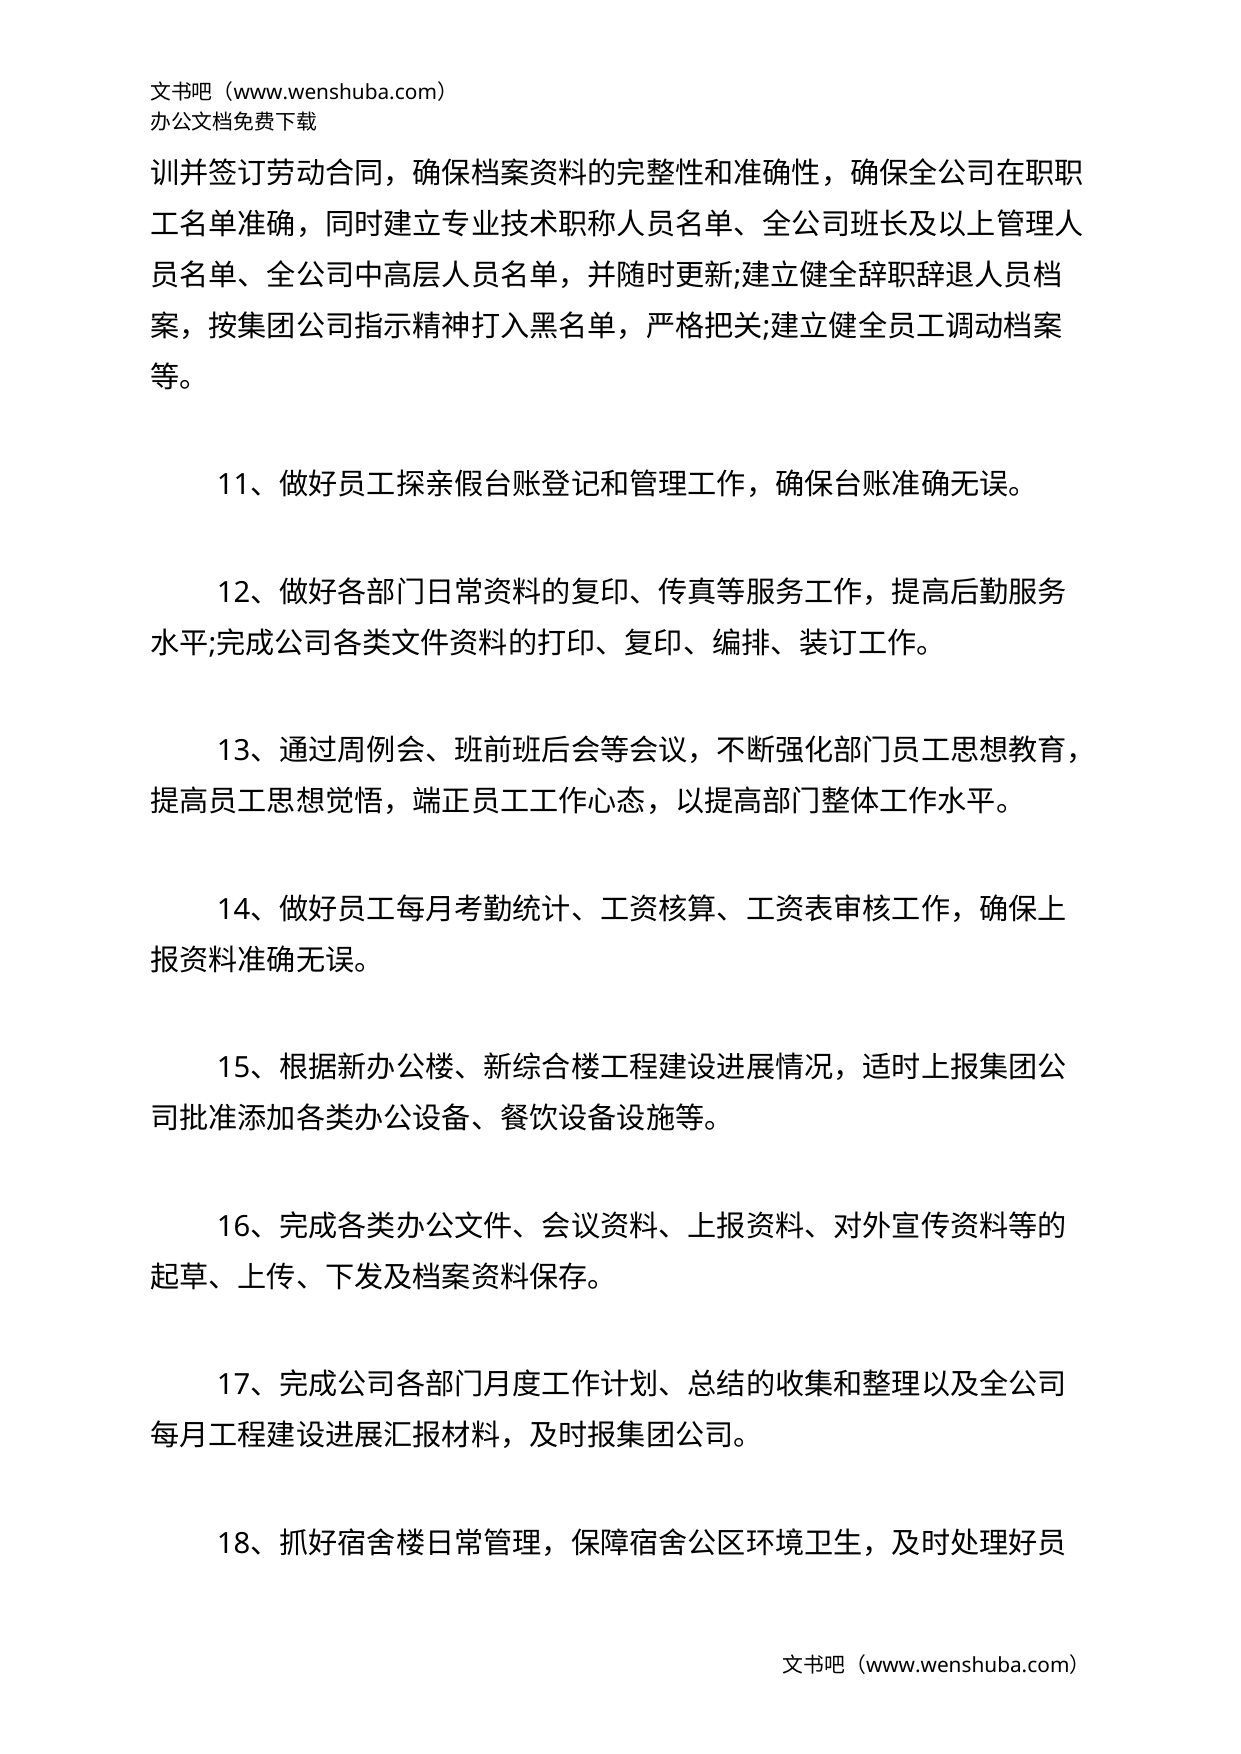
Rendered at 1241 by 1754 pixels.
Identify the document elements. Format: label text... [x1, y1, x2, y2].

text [150, 150, 1090, 395]
text 15、根据新办公楼、新综合楼工程建设进展情况，适时上报集团公司批准添加各类办公设备、餐饮设备设施等。 [150, 1044, 1090, 1137]
text 17、完成公司各部门月度工作计划、总结的收集和整理以及全公司每月工程建设进展汇报材料，及时报集团公司。 [150, 1361, 1090, 1454]
text 11、做好员工探亲假台账登记和管理工作，确保台账准确无误。 [150, 461, 1090, 503]
text 16、完成各类办公文件、会议资料、上报资料、对外宣传资料等的起草、上传、下发及档案资料保存。 [150, 1202, 1090, 1295]
text 12、做好各部门日常资料的复印、传真等服务工作，提高后勤服务水平;完成公司各类文件资料的打印、复印、编排、装订工作。 [150, 568, 1090, 662]
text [150, 1519, 1090, 1562]
text 14、做好员工每月考勤统计、工资核算、工资表审核工作，确保上报资料准确无误。 [150, 885, 1090, 978]
text 13、通过周例会、班前班后会等会议，不断强化部门员工思想教育，提高员工思想觉悟，端正员工工作心态，以提高部门整体工作水平。 [150, 727, 1090, 820]
